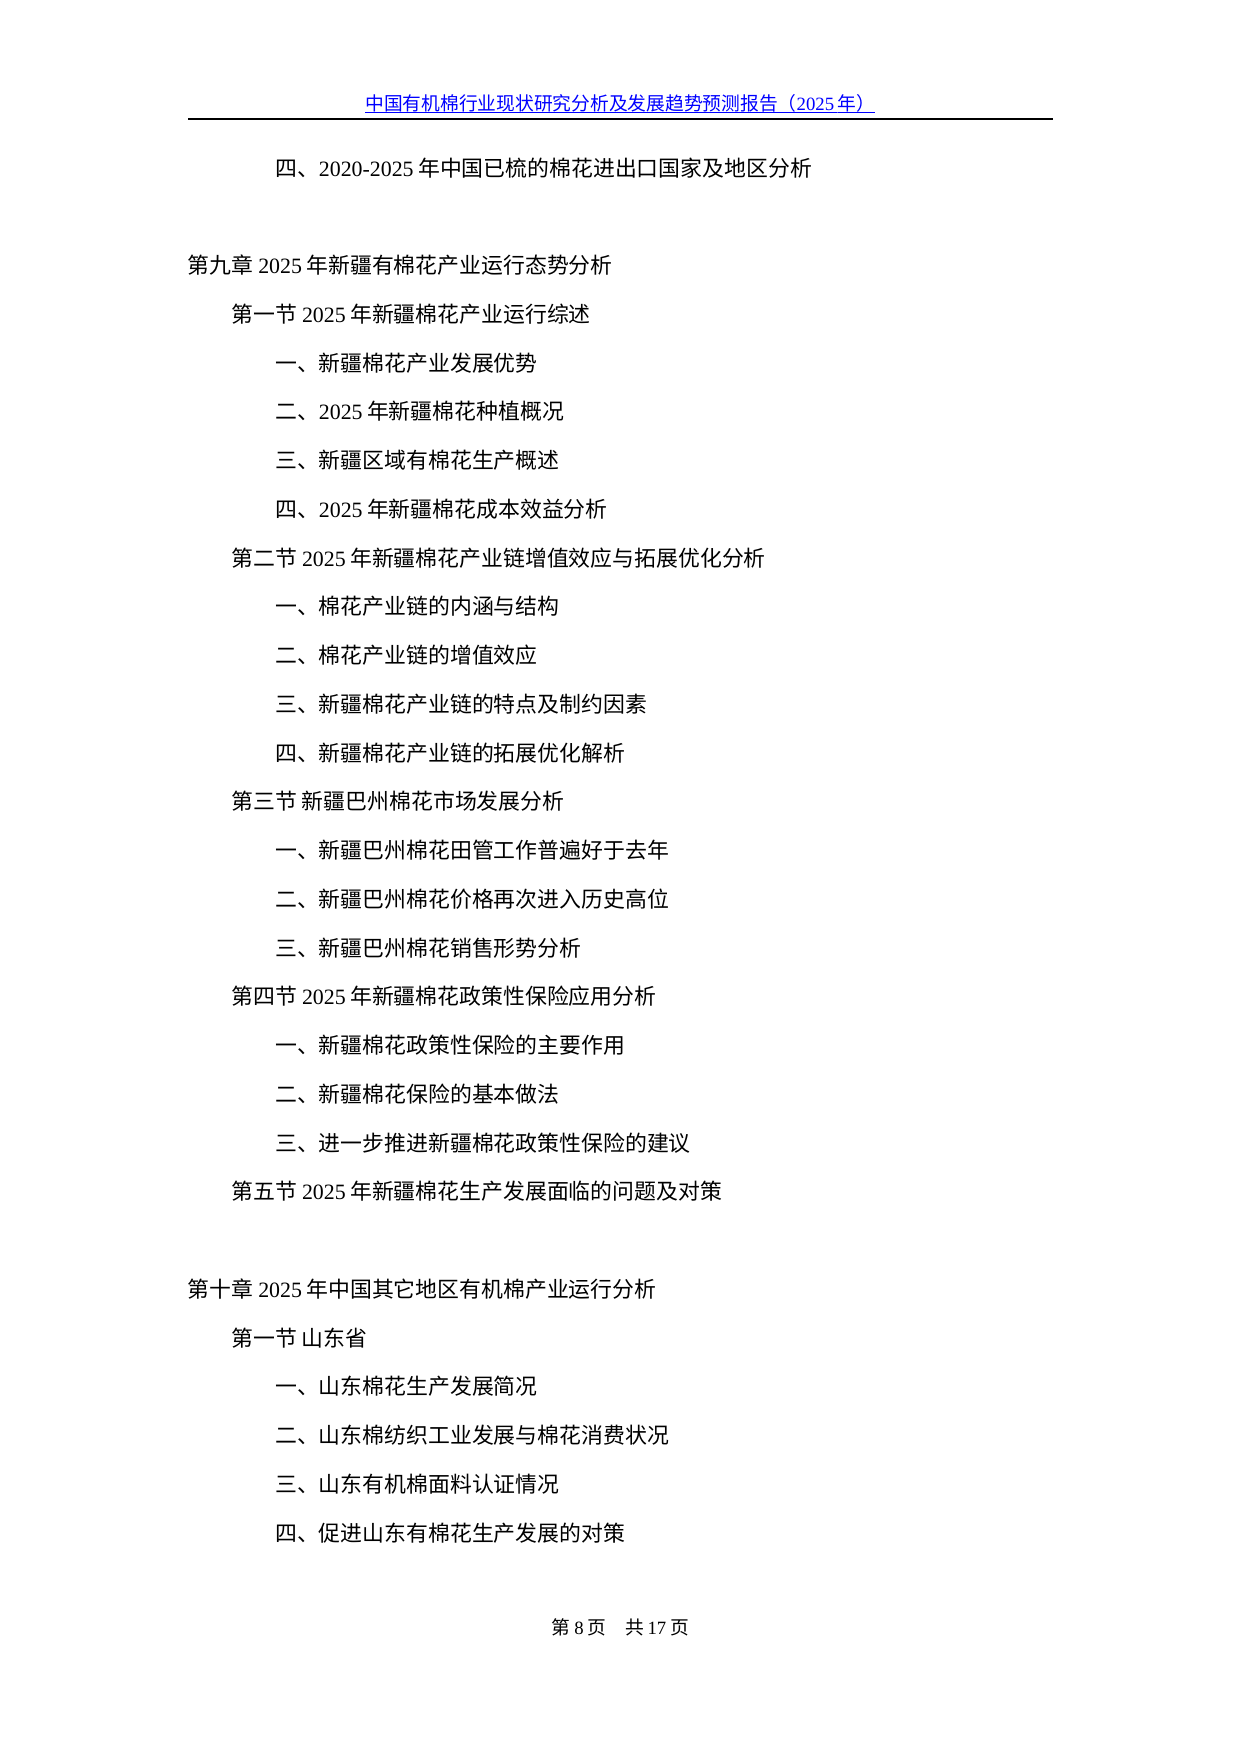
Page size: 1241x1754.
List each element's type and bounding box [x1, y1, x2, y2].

text [187, 150, 1053, 1548]
